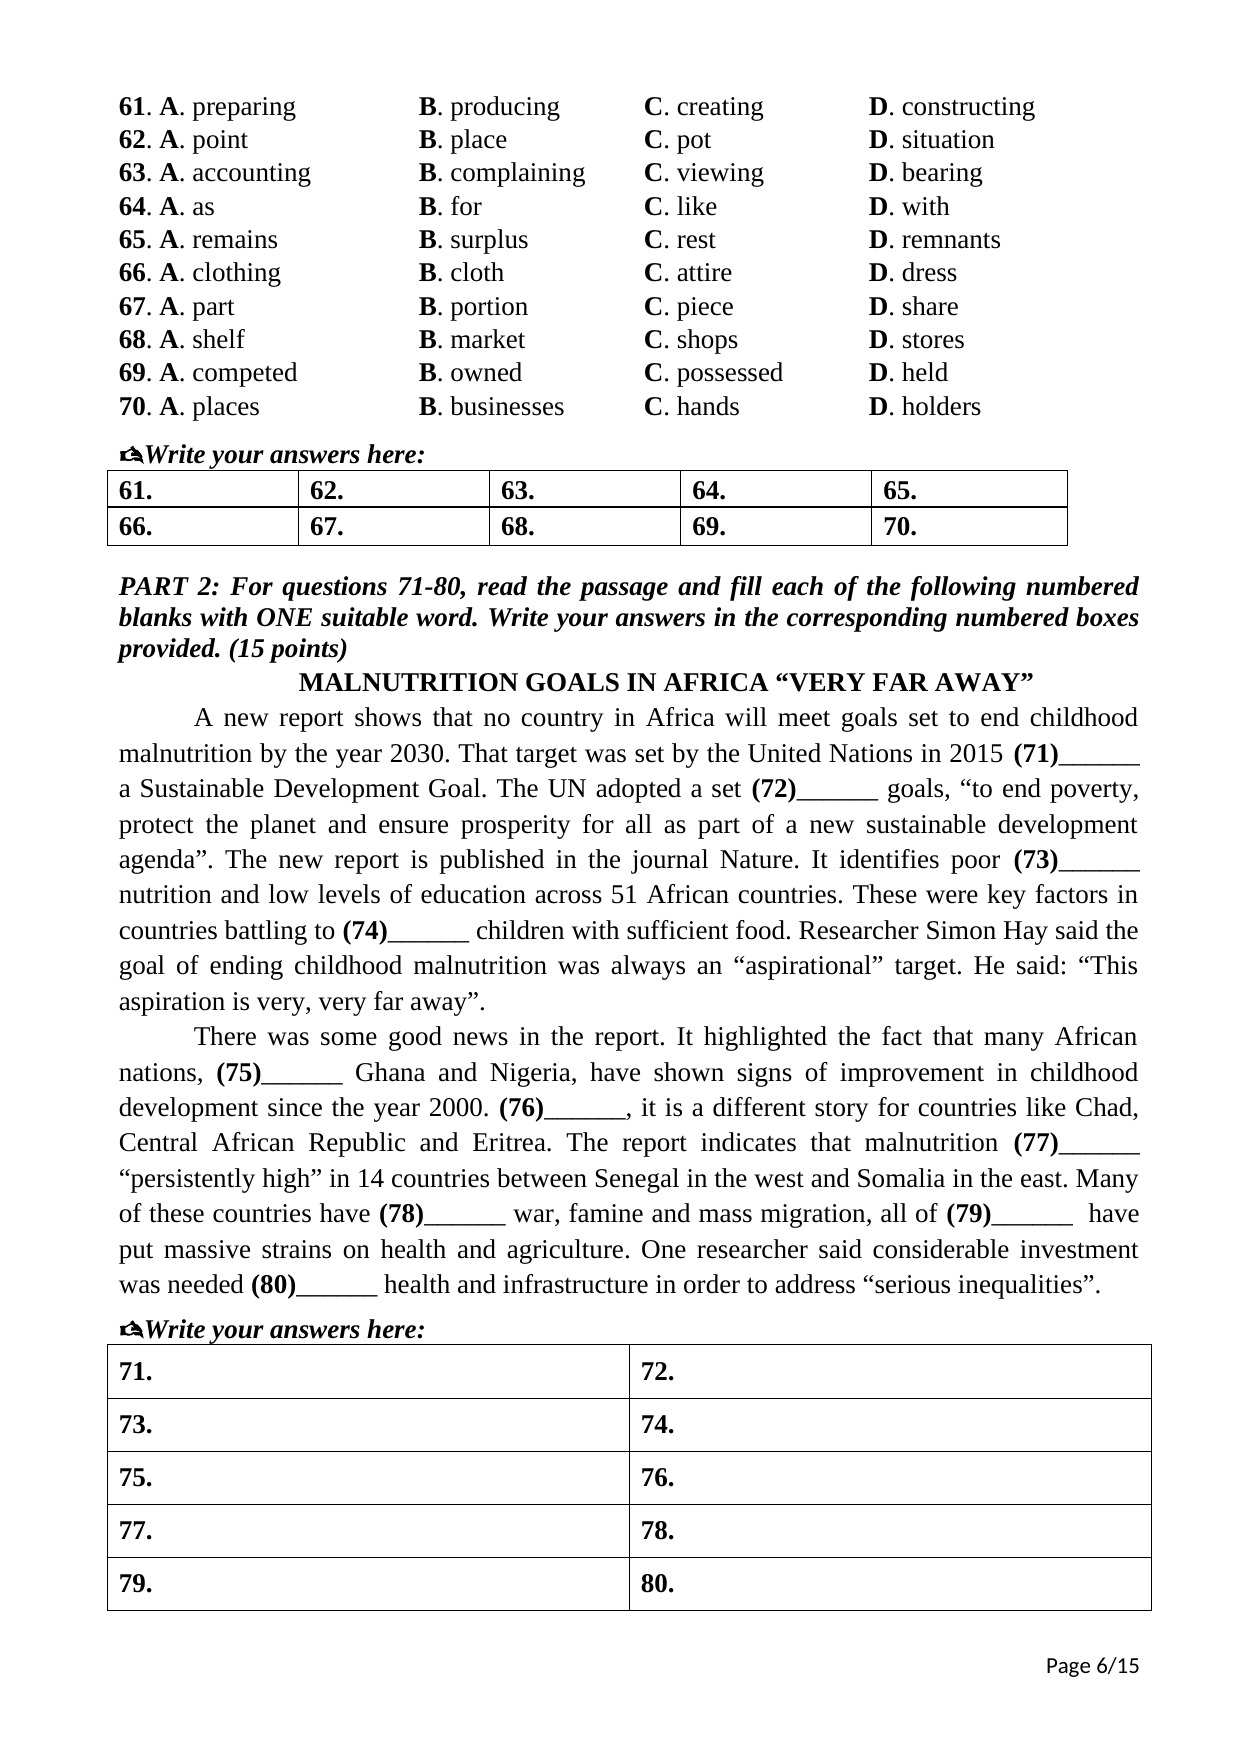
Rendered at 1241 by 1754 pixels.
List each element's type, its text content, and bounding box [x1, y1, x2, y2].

text Write your answers here: [118, 439, 1140, 470]
table_cell 79. [108, 1558, 629, 1610]
text 62. A. point B. place C. pot D. situation [118, 122, 1140, 155]
table_cell 75. [108, 1452, 629, 1504]
table_header 62. [299, 471, 489, 506]
table_cell 77. [108, 1505, 629, 1557]
text 67. A. part B. portion C. piece D. share [118, 288, 1140, 322]
table_header 65. [872, 471, 1067, 506]
table_cell 80. [630, 1558, 1151, 1610]
table_cell 68. [490, 508, 680, 544]
table_cell 70. [872, 508, 1067, 544]
text 69. A. competed B. owned C. possessed D. held [118, 355, 1140, 388]
text A new report shows that no country in Africa will meet goals set to end childhood malnutrition by the year 2030. That target was set by the United Nations in 2015 (71)______ a Sustainable Development Goal. The UN adopted a set (72)______ goals, “to end poverty, protect the planet and ensure prosperity for all as part of a new sustainable development agenda”. The new report is published in the journal Nature. It identifies poor (73)______ nutrition and low levels of education across 51 African countries. These were key factors in countries battling to (74)______ children with sufficient food. Researcher Simon Hay said the goal of ending childhood malnutrition was always an “aspirational” target. He said: “This aspiration is very, very far away”. [118, 698, 1140, 1017]
table_cell 66. [108, 508, 298, 544]
text 64. A. as B. for C. like D. with [118, 188, 1140, 222]
table_cell 76. [630, 1452, 1151, 1504]
table_header 72. [630, 1345, 1151, 1397]
text 63. A. accounting B. complaining C. viewing D. bearing [118, 155, 1140, 188]
text PART 2: For questions 71-80, read the passage and fill each of the following numbered blanks with ONE suitable word. Write your answers in the corresponding numbered boxes provided. (15 points) [118, 570, 1140, 663]
text 61. A. preparing B. producing C. creating D. constructing [118, 88, 1140, 122]
table_cell 69. [681, 508, 871, 544]
table_header 64. [681, 471, 871, 506]
text 70. A. places B. businesses C. hands D. holders [118, 388, 1140, 422]
text 68. A. shelf B. market C. shops D. stores [118, 322, 1140, 355]
text MALNUTRITION GOALS IN AFRICA “VERY FAR AWAY” [118, 663, 1140, 698]
table_header 61. [108, 471, 298, 506]
text 65. A. remains B. surplus C. rest D. remnants [118, 222, 1140, 255]
text Write your answers here: [118, 1313, 1140, 1344]
table_header 71. [108, 1345, 629, 1397]
table_cell 74. [630, 1399, 1151, 1451]
table_cell 73. [108, 1399, 629, 1451]
text There was some good news in the report. It highlighted the fact that many African nations, (75)______ Ghana and Nigeria, have shown signs of improvement in childhood development since the year 2000. (76)______, it is a different story for countries like Chad, Central African Republic and Eritrea. The report indicates that malnutrition (77)______ “persistently high” in 14 countries between Senegal in the west and Somalia in the east. Many of these countries have (78)______ war, famine and mass migration, all of (79)______ have put massive strains on health and agriculture. One researcher said considerable investment was needed (80)______ health and infrastructure in order to address “serious inequalities”. [118, 1017, 1140, 1301]
table_header 63. [490, 471, 680, 506]
table_cell 67. [299, 508, 489, 544]
table_cell 78. [630, 1505, 1151, 1557]
text 66. A. clothing B. cloth C. attire D. dress [118, 255, 1140, 288]
